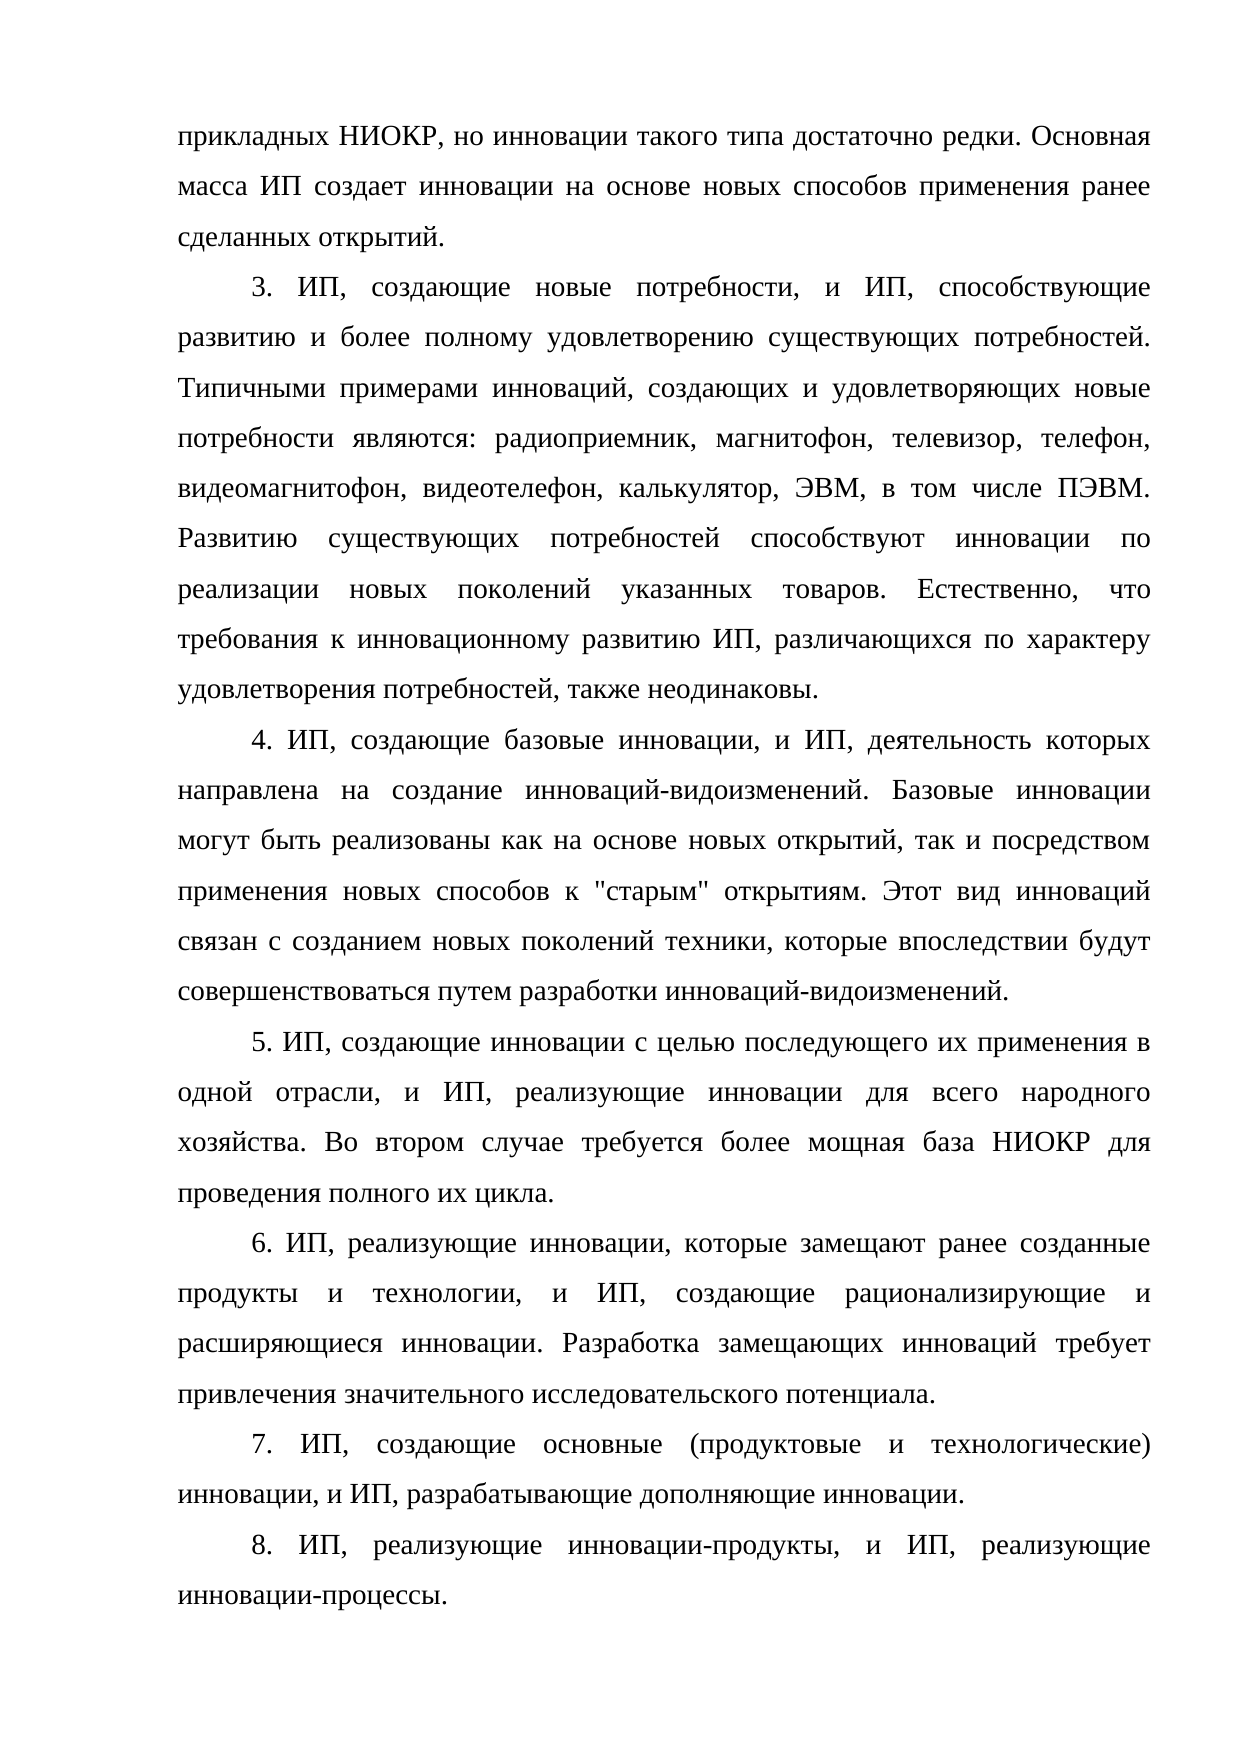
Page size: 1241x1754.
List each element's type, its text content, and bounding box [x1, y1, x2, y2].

text 6. ИП, реализующие инновации, которые замещают ранее созданные продукты и технологии, и ИП, создающие рационализирующие и расширяющиеся инновации. Разработка замещающих инноваций требует привлечения значительного исследовательского потенциала. [177, 1225, 1152, 1409]
text 4. ИП, создающие базовые инновации, и ИП, деятельность которых направлена на создание инноваций-видоизменений. Базовые инновации могут быть реализованы как на основе новых открытий, так и посредством применения новых способов к "старым" открытиям. Этот вид инноваций связан с созданием новых поколений техники, которые впоследствии будут совершенствоваться путем разработки инноваций-видоизменений. [177, 722, 1152, 1007]
text 5. ИП, создающие инновации с целью последующего их применения в одной отрасли, и ИП, реализующие инновации для всего народного хозяйства. Во втором случае требуется более мощная база НИОКР для проведения полного их цикла. [177, 1024, 1152, 1208]
text 7. ИП, создающие основные (продуктовые и технологические) инновации, и ИП, разрабатывающие дополняющие инновации. [177, 1426, 1152, 1510]
text 3. ИП, создающие новые потребности, и ИП, способствующие развитию и более полному удовлетворению существующих потребностей. Типичными примерами инноваций, создающих и удовлетворяющих новые потребности являются: радиоприемник, магнитофон, телевизор, телефон, видеомагнитофон, видеотелефон, калькулятор, ЭВМ, в том числе ПЭВМ. Развитию существующих потребностей способствуют инновации по реализации новых поколений указанных товаров. Естественно, что требования к инновационному развитию ИП, различающихся по характеру удовлетворения потребностей, также неодинаковы. [177, 269, 1152, 705]
text 8. ИП, реализующие инновации-продукты, и ИП, реализующие инновации-процессы. [177, 1527, 1152, 1611]
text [177, 118, 1152, 252]
